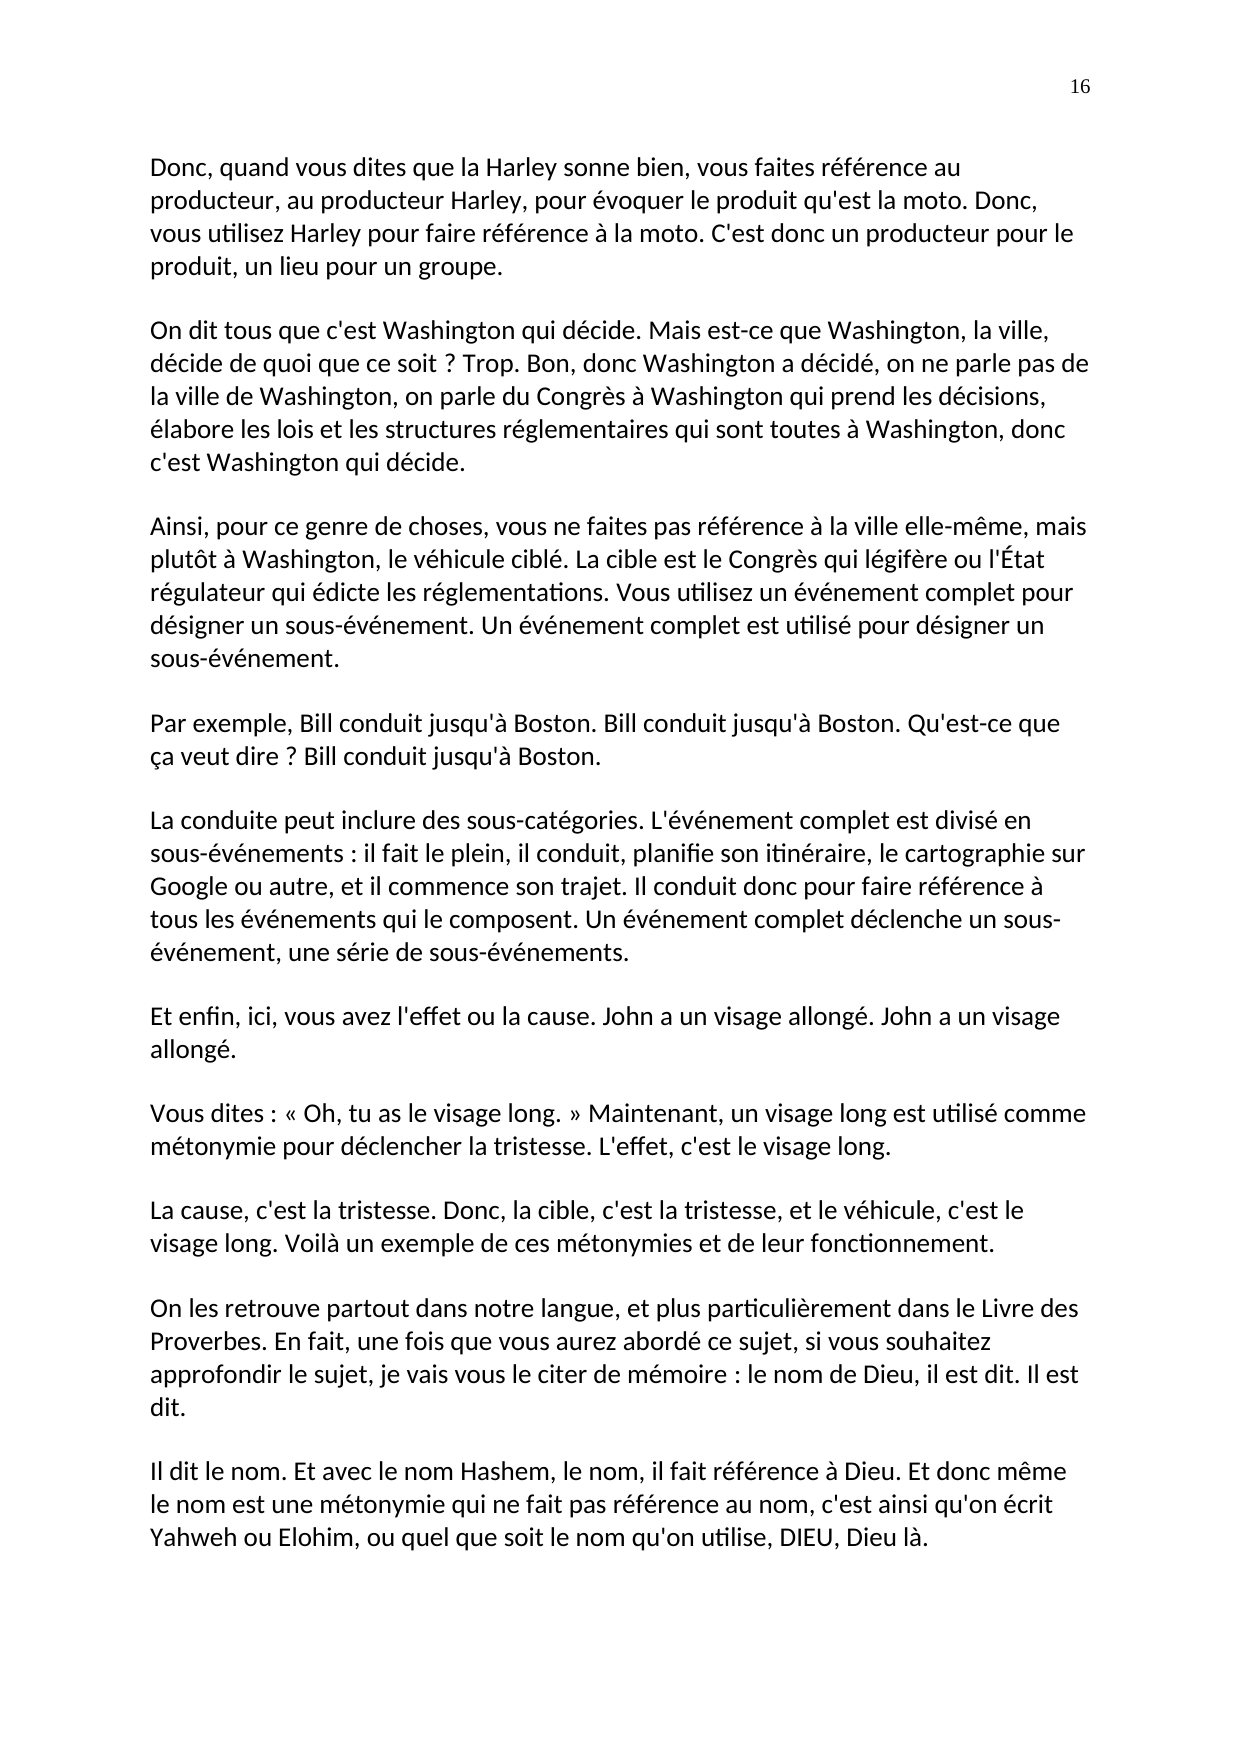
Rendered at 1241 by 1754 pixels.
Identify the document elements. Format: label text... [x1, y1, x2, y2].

text Et enfin, ici, vous avez l'effet ou la cause. John a un visage allongé. John a un visage allongé. [150, 999, 1090, 1065]
text Ainsi, pour ce genre de choses, vous ne faites pas référence à la ville elle-même, mais plutôt à Washington, le véhicule ciblé. La cible est le Congrès qui légifère ou l'État régulateur qui édicte les réglementations. Vous utilisez un événement complet pour désigner un sous-événement. Un événement complet est utilisé pour désigner un sous-événement. [150, 509, 1090, 674]
text On les retrouve partout dans notre langue, et plus particulièrement dans le Livre des Proverbes. En fait, une fois que vous aurez abordé ce sujet, si vous souhaitez approfondir le sujet, je vais vous le citer de mémoire : le nom de Dieu, il est dit. Il est dit. [150, 1291, 1090, 1423]
text La cause, c'est la tristesse. Donc, la cible, c'est la tristesse, et le véhicule, c'est le visage long. Voilà un exemple de ces métonymies et de leur fonctionnement. [150, 1193, 1090, 1259]
text Par exemple, Bill conduit jusqu'à Boston. Bill conduit jusqu'à Boston. Qu'est-ce que ça veut dire ? Bill conduit jusqu'à Boston. [150, 706, 1090, 772]
text On dit tous que c'est Washington qui décide. Mais est-ce que Washington, la ville, décide de quoi que ce soit ? Trop. Bon, donc Washington a décidé, on ne parle pas de la ville de Washington, on parle du Congrès à Washington qui prend les décisions, élabore les lois et les structures réglementaires qui sont toutes à Washington, donc c'est Washington qui décide. [150, 313, 1090, 478]
text Donc, quand vous dites que la Harley sonne bien, vous faites référence au producteur, au producteur Harley, pour évoquer le produit qu'est la moto. Donc, vous utilisez Harley pour faire référence à la moto. C'est donc un producteur pour le produit, un lieu pour un groupe. [150, 150, 1090, 282]
text La conduite peut inclure des sous-catégories. L'événement complet est divisé en sous-événements : il fait le plein, il conduit, planifie son itinéraire, le cartographie sur Google ou autre, et il commence son trajet. Il conduit donc pour faire référence à tous les événements qui le composent. Un événement complet déclenche un sous-événement, une série de sous-événements. [150, 803, 1090, 968]
text Vous dites : « Oh, tu as le visage long. » Maintenant, un visage long est utilisé comme métonymie pour déclencher la tristesse. L'effet, c'est le visage long. [150, 1096, 1090, 1162]
text Il dit le nom. Et avec le nom Hashem, le nom, il fait référence à Dieu. Et donc même le nom est une métonymie qui ne fait pas référence au nom, c'est ainsi qu'on écrit Yahweh ou Elohim, ou quel que soit le nom qu'on utilise, DIEU, Dieu là. [150, 1454, 1090, 1553]
